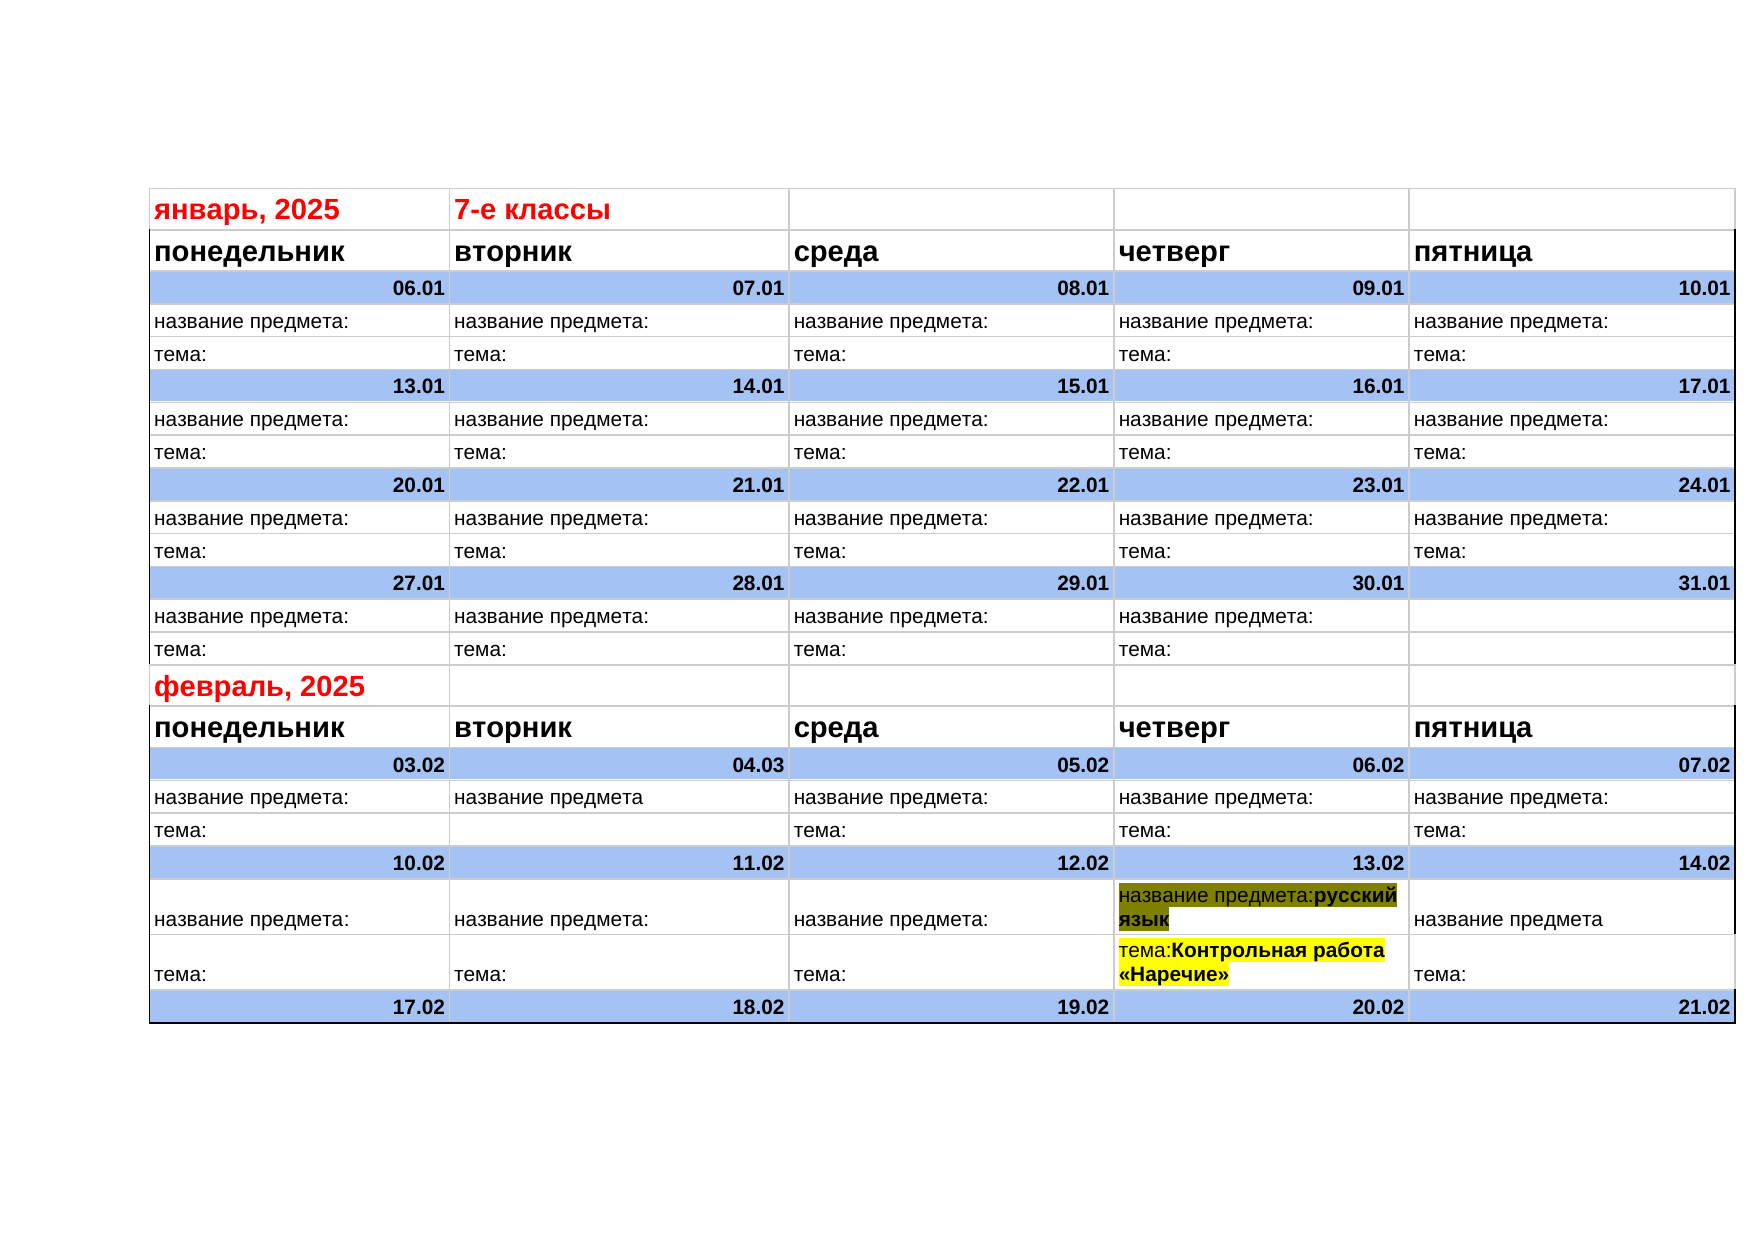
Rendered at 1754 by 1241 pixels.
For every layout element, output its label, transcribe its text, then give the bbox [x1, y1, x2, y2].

table_cell название предмета: [150, 502, 449, 533]
table_cell название предмета: [1410, 781, 1734, 812]
table_cell название предмета: [150, 880, 449, 934]
table_cell название предмета: [1115, 502, 1408, 533]
table_cell тема:Контрольная работа «Наречие» [1115, 935, 1408, 989]
table_cell название предмета [1410, 880, 1734, 934]
table_cell 21.01 [450, 469, 788, 500]
table_cell 14.02 [1410, 847, 1734, 878]
table_cell название предмета: [1410, 305, 1734, 336]
table_cell 12.02 [790, 847, 1113, 878]
table_cell тема: [790, 814, 1113, 845]
table_cell [1410, 633, 1734, 664]
table_cell февраль, 2025 [150, 666, 449, 705]
table_cell название предмета:русский язык [1115, 880, 1408, 934]
table_cell название предмета: [450, 880, 788, 934]
table_cell название предмета: [150, 781, 449, 812]
table_cell тема: [1410, 534, 1734, 566]
table_cell вторник [450, 707, 788, 747]
table_cell 29.01 [790, 567, 1113, 598]
table_cell название предмета: [1115, 600, 1408, 631]
table_cell тема: [790, 534, 1113, 566]
table_cell 19.02 [790, 991, 1113, 1022]
table_header [1410, 189, 1734, 229]
table_cell [450, 814, 788, 845]
table_cell тема: [450, 436, 788, 467]
table_cell 18.02 [450, 991, 788, 1022]
table_cell название предмета: [150, 305, 449, 336]
table_cell понедельник [150, 231, 449, 270]
table_cell название предмета: [150, 403, 449, 434]
table_cell тема: [790, 935, 1113, 989]
table_cell тема: [150, 935, 449, 989]
table_cell название предмета: [450, 502, 788, 533]
table_cell 13.02 [1115, 847, 1408, 878]
table_cell тема: [150, 534, 449, 566]
table_cell 30.01 [1115, 567, 1408, 598]
table_cell тема: [150, 436, 449, 467]
table_cell название предмета: [1115, 781, 1408, 812]
table_cell пятница [1410, 707, 1734, 747]
table_cell 14.01 [450, 370, 788, 401]
table_cell вторник [450, 231, 788, 270]
table_cell тема: [1410, 337, 1734, 369]
table_cell название предмета: [450, 305, 788, 336]
table_cell [1410, 600, 1734, 631]
table_cell 10.02 [150, 847, 449, 878]
table_cell тема: [150, 633, 449, 664]
table_cell 28.01 [450, 567, 788, 598]
table_cell 13.01 [150, 370, 449, 401]
table_cell тема: [450, 337, 788, 369]
table_cell тема: [790, 337, 1113, 369]
table_cell тема: [1115, 814, 1408, 845]
table_cell тема: [150, 814, 449, 845]
table_cell название предмета [450, 781, 788, 812]
table_cell четверг [1115, 707, 1408, 747]
table_cell [1410, 666, 1734, 705]
table_header 7-е классы [450, 189, 788, 229]
table_cell тема: [150, 337, 449, 369]
table_cell название предмета: [450, 600, 788, 631]
table_cell название предмета: [1115, 403, 1408, 434]
table_cell название предмета: [1410, 403, 1734, 434]
table_cell 22.01 [790, 469, 1113, 500]
table_cell тема: [450, 633, 788, 664]
table_cell тема: [450, 534, 788, 566]
table_cell название предмета: [790, 781, 1113, 812]
table_cell среда [790, 707, 1113, 747]
table_cell четверг [1115, 231, 1408, 270]
table_cell тема: [1410, 935, 1734, 989]
table_cell 06.02 [1115, 748, 1408, 779]
table_cell тема: [450, 935, 788, 989]
table_cell 16.01 [1115, 370, 1408, 401]
table_cell 10.01 [1410, 272, 1734, 303]
table_cell тема: [1410, 814, 1734, 845]
table_cell 15.01 [790, 370, 1113, 401]
table_header [1115, 189, 1408, 229]
table_cell тема: [1115, 633, 1408, 664]
table_cell 23.01 [1115, 469, 1408, 500]
table_cell 17.01 [1410, 370, 1734, 401]
table_cell название предмета: [790, 403, 1113, 434]
table_cell среда [790, 231, 1113, 270]
table_cell тема: [790, 436, 1113, 467]
table_cell 24.01 [1410, 469, 1734, 500]
table_cell тема: [1115, 534, 1408, 566]
table_cell [790, 666, 1113, 705]
table_cell 21.02 [1410, 991, 1734, 1022]
table_cell тема: [1115, 337, 1408, 369]
table_cell [1115, 666, 1408, 705]
table_cell понедельник [150, 707, 449, 747]
table_cell 27.01 [150, 567, 449, 598]
table_cell название предмета: [450, 403, 788, 434]
table_cell 03.02 [150, 748, 449, 779]
table_cell тема: [790, 633, 1113, 664]
table_cell [450, 666, 788, 705]
table_cell название предмета: [1115, 305, 1408, 336]
table_cell 09.01 [1115, 272, 1408, 303]
table_header январь, 2025 [150, 189, 449, 229]
table_cell 07.01 [450, 272, 788, 303]
table_cell 11.02 [450, 847, 788, 878]
table_cell 20.02 [1115, 991, 1408, 1022]
table_cell пятница [1410, 231, 1734, 270]
table_cell 07.02 [1410, 748, 1734, 779]
table_cell 20.01 [150, 469, 449, 500]
table_cell 05.02 [790, 748, 1113, 779]
table_cell 06.01 [150, 272, 449, 303]
table_cell название предмета: [790, 305, 1113, 336]
table_cell 31.01 [1410, 567, 1734, 598]
table_cell 04.03 [450, 748, 788, 779]
table_cell название предмета: [150, 600, 449, 631]
table_cell тема: [1410, 436, 1734, 467]
table_cell название предмета: [790, 600, 1113, 631]
table_cell 17.02 [150, 991, 449, 1022]
table_header [790, 189, 1113, 229]
table_cell 08.01 [790, 272, 1113, 303]
table_cell название предмета: [790, 502, 1113, 533]
table_cell тема: [1115, 436, 1408, 467]
table_cell название предмета: [790, 880, 1113, 934]
table_cell название предмета: [1410, 502, 1734, 533]
